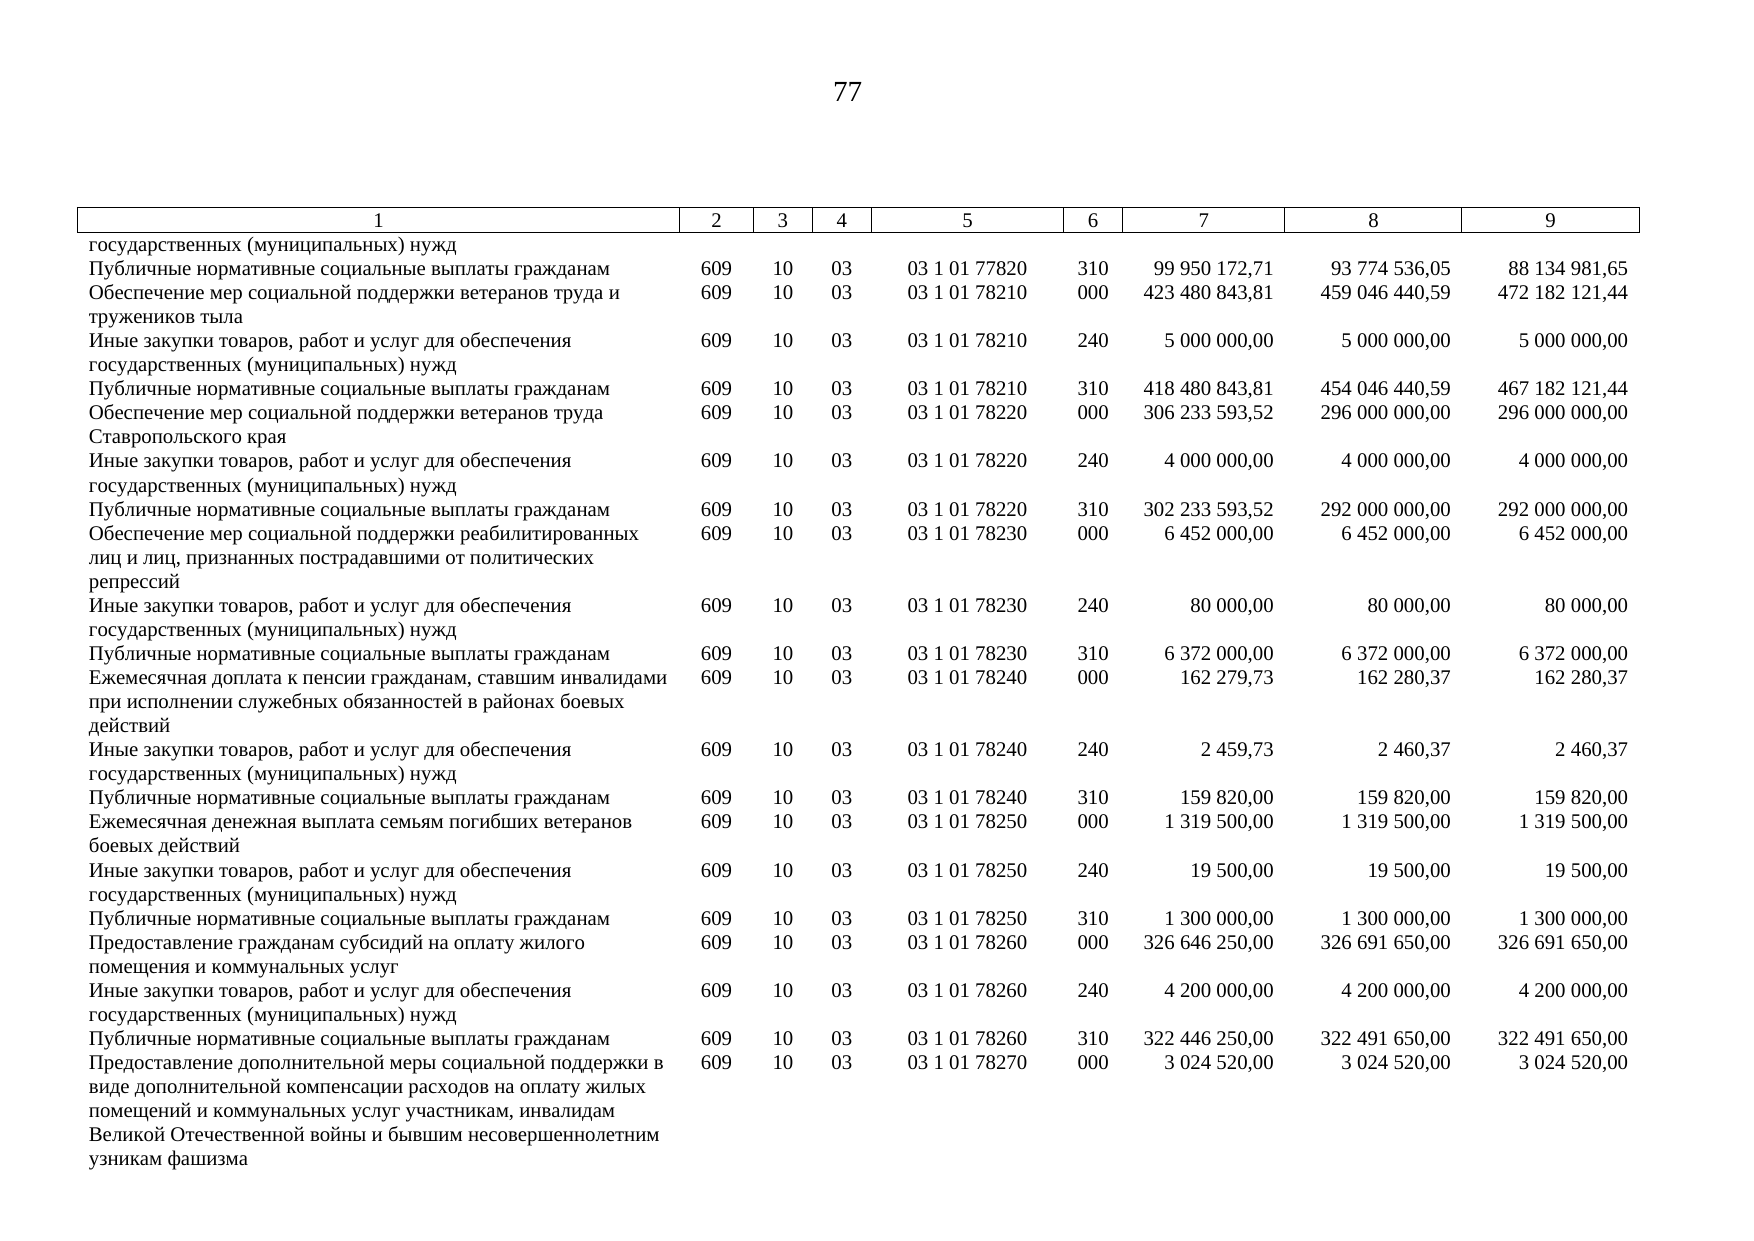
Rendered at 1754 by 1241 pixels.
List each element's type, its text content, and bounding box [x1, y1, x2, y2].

table_header 2 [680, 208, 753, 232]
table_header 5 [872, 208, 1063, 232]
table_header 1 [78, 208, 679, 232]
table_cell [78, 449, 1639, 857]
table_header 7 [1123, 208, 1284, 232]
table_header 9 [1462, 208, 1639, 232]
table_header 8 [1285, 208, 1461, 232]
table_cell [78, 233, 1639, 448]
table_header 4 [813, 208, 871, 232]
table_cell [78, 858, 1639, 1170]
table_header 6 [1064, 208, 1122, 232]
table_header 3 [754, 208, 812, 232]
